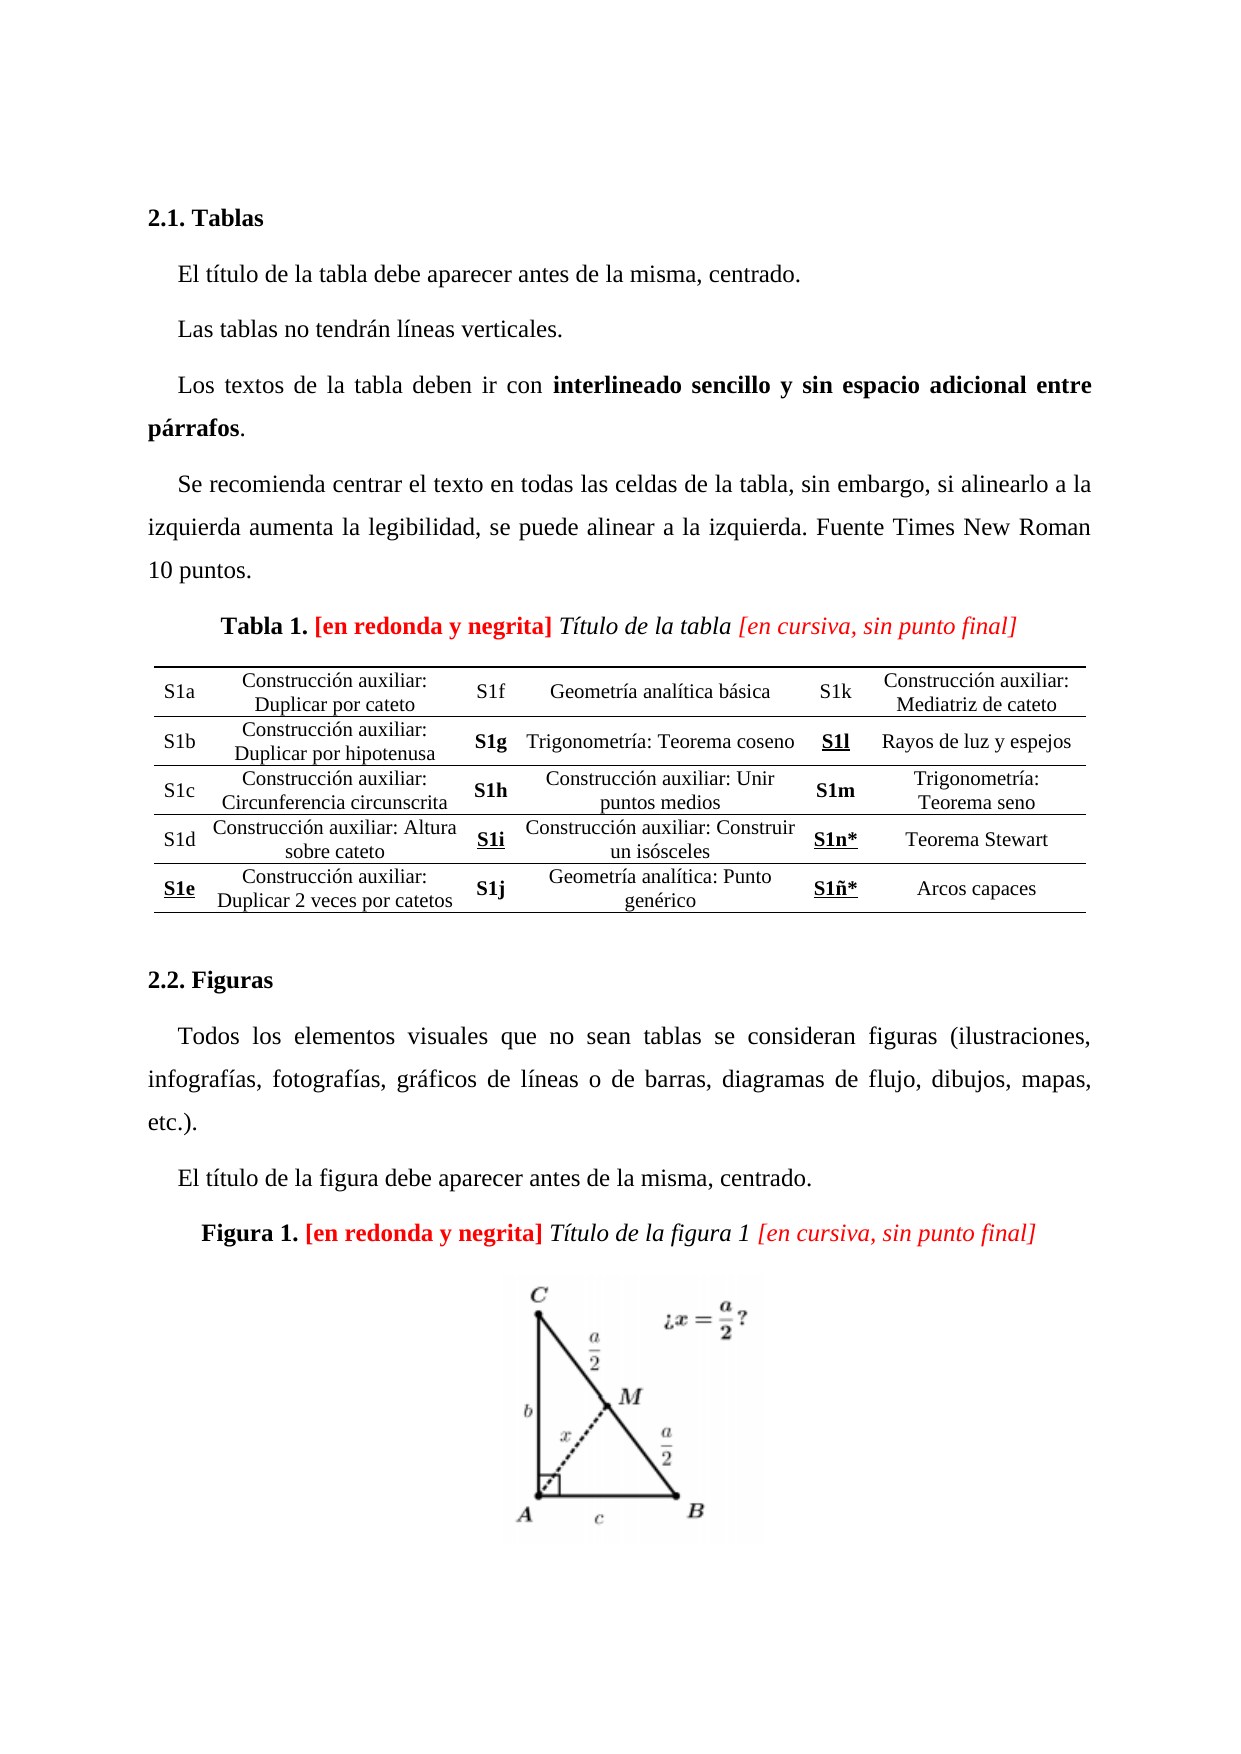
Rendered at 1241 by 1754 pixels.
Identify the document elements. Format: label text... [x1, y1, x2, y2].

table_header S1f [465, 668, 516, 716]
table_cell S1ñ* [804, 864, 867, 912]
text El título de la figura debe aparecer antes de la misma, centrado. [148, 1163, 1092, 1192]
text Las tablas no tendrán líneas verticales. [148, 314, 1092, 343]
table_cell Construcción auxiliar: Duplicar por hipotenusa [205, 717, 465, 765]
table_cell Trigonometría: Teorema coseno [516, 717, 804, 765]
text El título de la tabla debe aparecer antes de la misma, centrado. [148, 259, 1092, 288]
table_header S1k [804, 668, 867, 716]
text 2.2. Figuras [148, 965, 1092, 994]
table_cell Construcción auxiliar: Unir puntos medios [516, 766, 804, 814]
picture [470, 1274, 770, 1549]
table_cell S1c [154, 766, 204, 814]
text Los textos de la tabla deben ir con interlineado sencillo y sin espacio adicional entre párrafos. [148, 370, 1092, 442]
table_cell S1h [465, 766, 516, 814]
table_header Construcción auxiliar: Duplicar por cateto [205, 668, 465, 716]
table_cell S1e [154, 864, 204, 912]
text Figura 1. [en redonda y negrita] Título de la figura 1 [en cursiva, sin punto final] [148, 1218, 1092, 1247]
table_cell Construcción auxiliar: Altura sobre cateto [205, 815, 465, 863]
table_cell S1l [804, 717, 867, 765]
table_cell S1m [804, 766, 867, 814]
table_header Geometría analítica básica [516, 668, 804, 716]
table_cell Geometría analítica: Punto genérico [516, 864, 804, 912]
table_cell Construcción auxiliar: Circunferencia circunscrita [205, 766, 465, 814]
table_cell S1n* [804, 815, 867, 863]
table_cell S1d [154, 815, 204, 863]
table_cell Rayos de luz y espejos [867, 717, 1086, 765]
text Tabla 1. [en redonda y negrita] Título de la tabla [en cursiva, sin punto final] [148, 611, 1092, 639]
table_cell Construcción auxiliar: Duplicar 2 veces por catetos [205, 864, 465, 912]
text Se recomienda centrar el texto en todas las celdas de la tabla, sin embargo, si alinearlo a la izquierda aumenta la legibilidad, se puede alinear a la izquierda. Fuente Times New Roman 10 puntos. [148, 469, 1092, 584]
table_header S1a [154, 668, 204, 716]
table_cell Arcos capaces [867, 864, 1086, 912]
text 2.1. Tablas [148, 203, 1092, 232]
table_cell S1g [465, 717, 516, 765]
table_header Construcción auxiliar: Mediatriz de cateto [867, 668, 1086, 716]
text Todos los elementos visuales que no sean tablas se consideran figuras (ilustraciones, infografías, fotografías, gráficos de líneas o de barras, diagramas de flujo, dibujos, mapas, etc.). [148, 1021, 1092, 1136]
table_cell Construcción auxiliar: Construir un isósceles [516, 815, 804, 863]
table_cell Teorema Stewart [867, 815, 1086, 863]
table_cell S1b [154, 717, 204, 765]
table_cell Trigonometría: Teorema seno [867, 766, 1086, 814]
table_cell S1i [465, 815, 516, 863]
table_cell S1j [465, 864, 516, 912]
